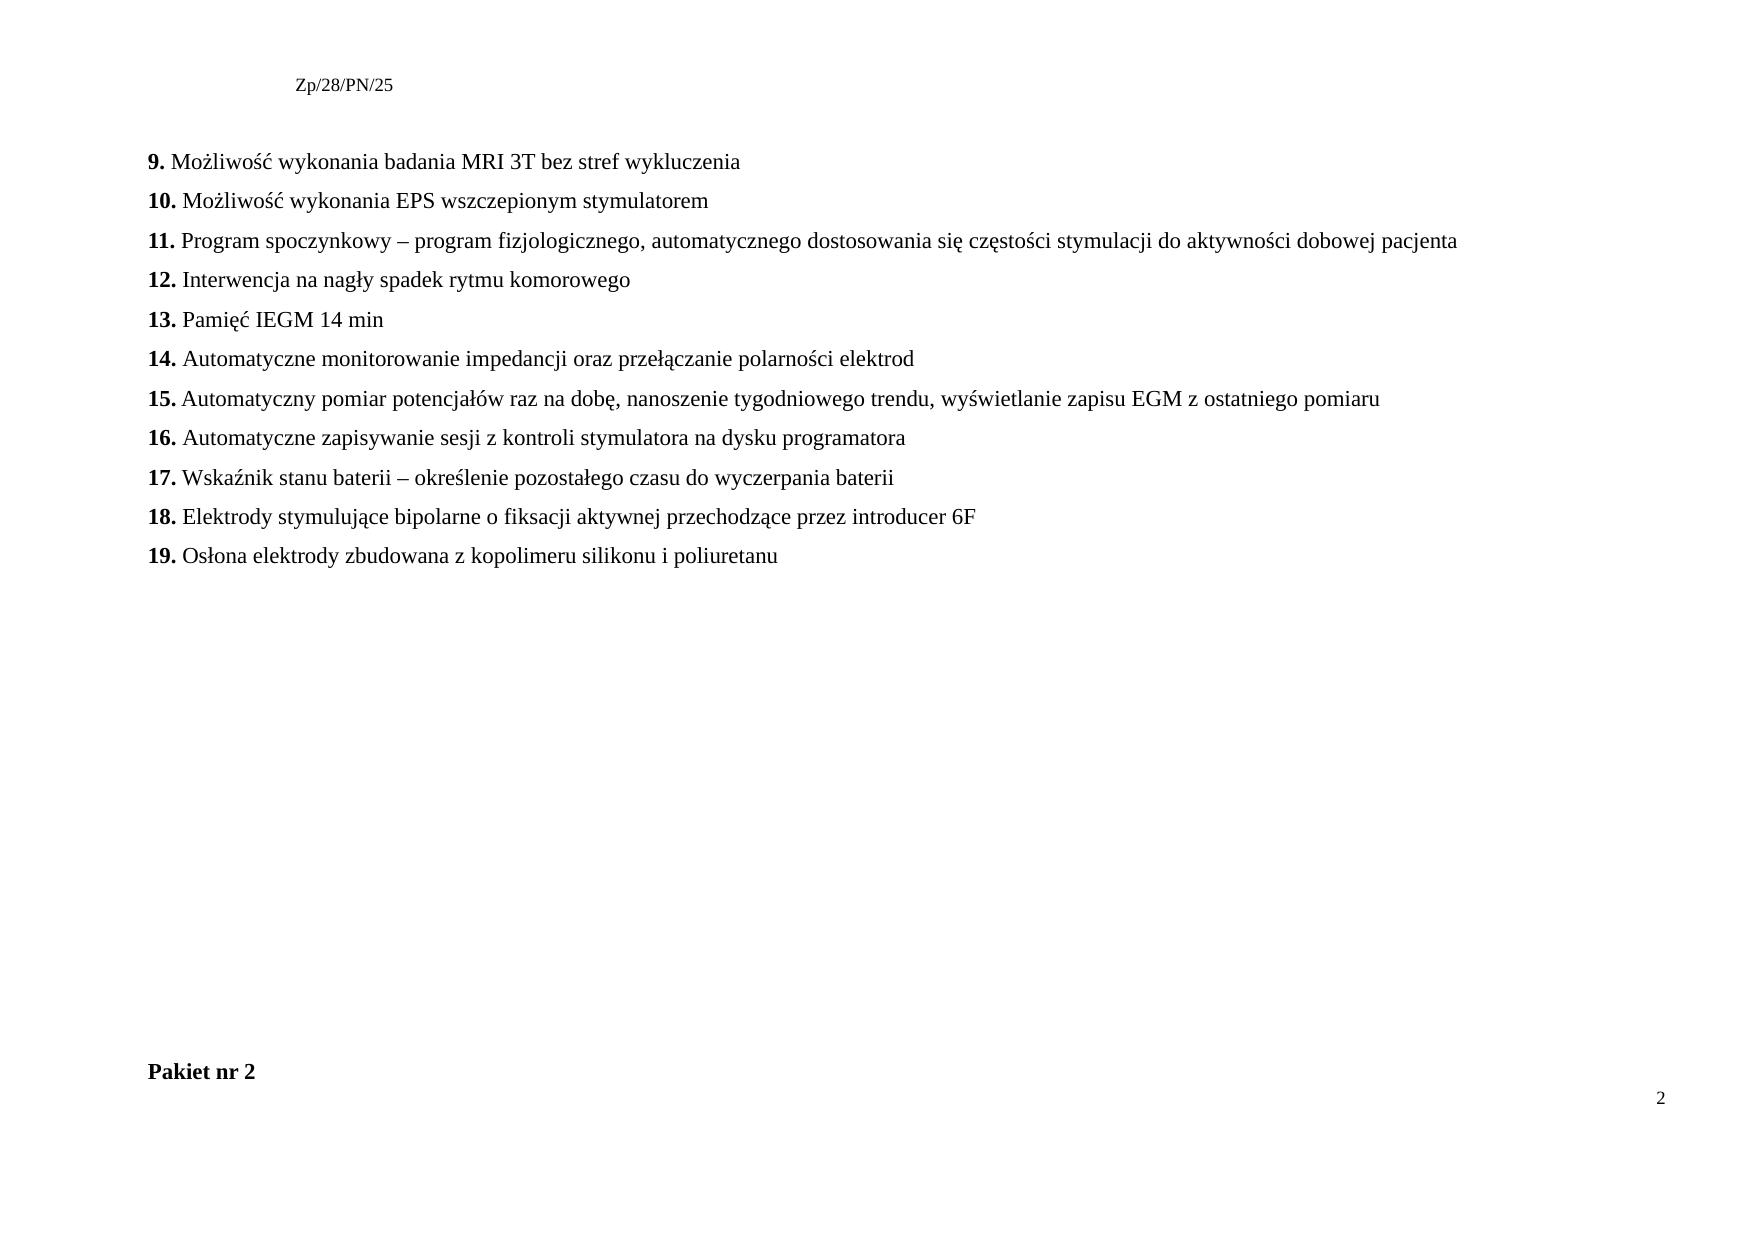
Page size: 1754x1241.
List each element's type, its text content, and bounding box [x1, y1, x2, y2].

text 18. Elektrody stymulujące bipolarne o fiksacji aktywnej przechodzące przez introducer 6F [148, 503, 1665, 529]
text 12. Interwencja na nagły spadek rytmu komorowego [148, 266, 1665, 292]
text 19. Osłona elektrody zbudowana z kopolimeru silikonu i poliuretanu [148, 542, 1665, 569]
text 11. Program spoczynkowy – program fizjologicznego, automatycznego dostosowania się częstości stymulacji do aktywności dobowej pacjenta [148, 227, 1665, 253]
text 13. Pamięć IEGM 14 min [148, 306, 1665, 332]
text 14. Automatyczne monitorowanie impedancji oraz przełączanie polarności elektrod [148, 345, 1665, 371]
text 10. Możliwość wykonania EPS wszczepionym stymulatorem [148, 187, 1665, 213]
text 15. Automatyczny pomiar potencjałów raz na dobę, nanoszenie tygodniowego trendu, wyświetlanie zapisu EGM z ostatniego pomiaru [148, 384, 1665, 411]
text 17. Wskaźnik stanu baterii – określenie pozostałego czasu do wyczerpania baterii [148, 463, 1665, 490]
text 9. Możliwość wykonania badania MRI 3T bez stref wykluczenia [148, 148, 1665, 174]
text Pakiet nr 2 [148, 1058, 1665, 1085]
text 16. Automatyczne zapisywanie sesji z kontroli stymulatora na dysku programatora [148, 424, 1665, 450]
